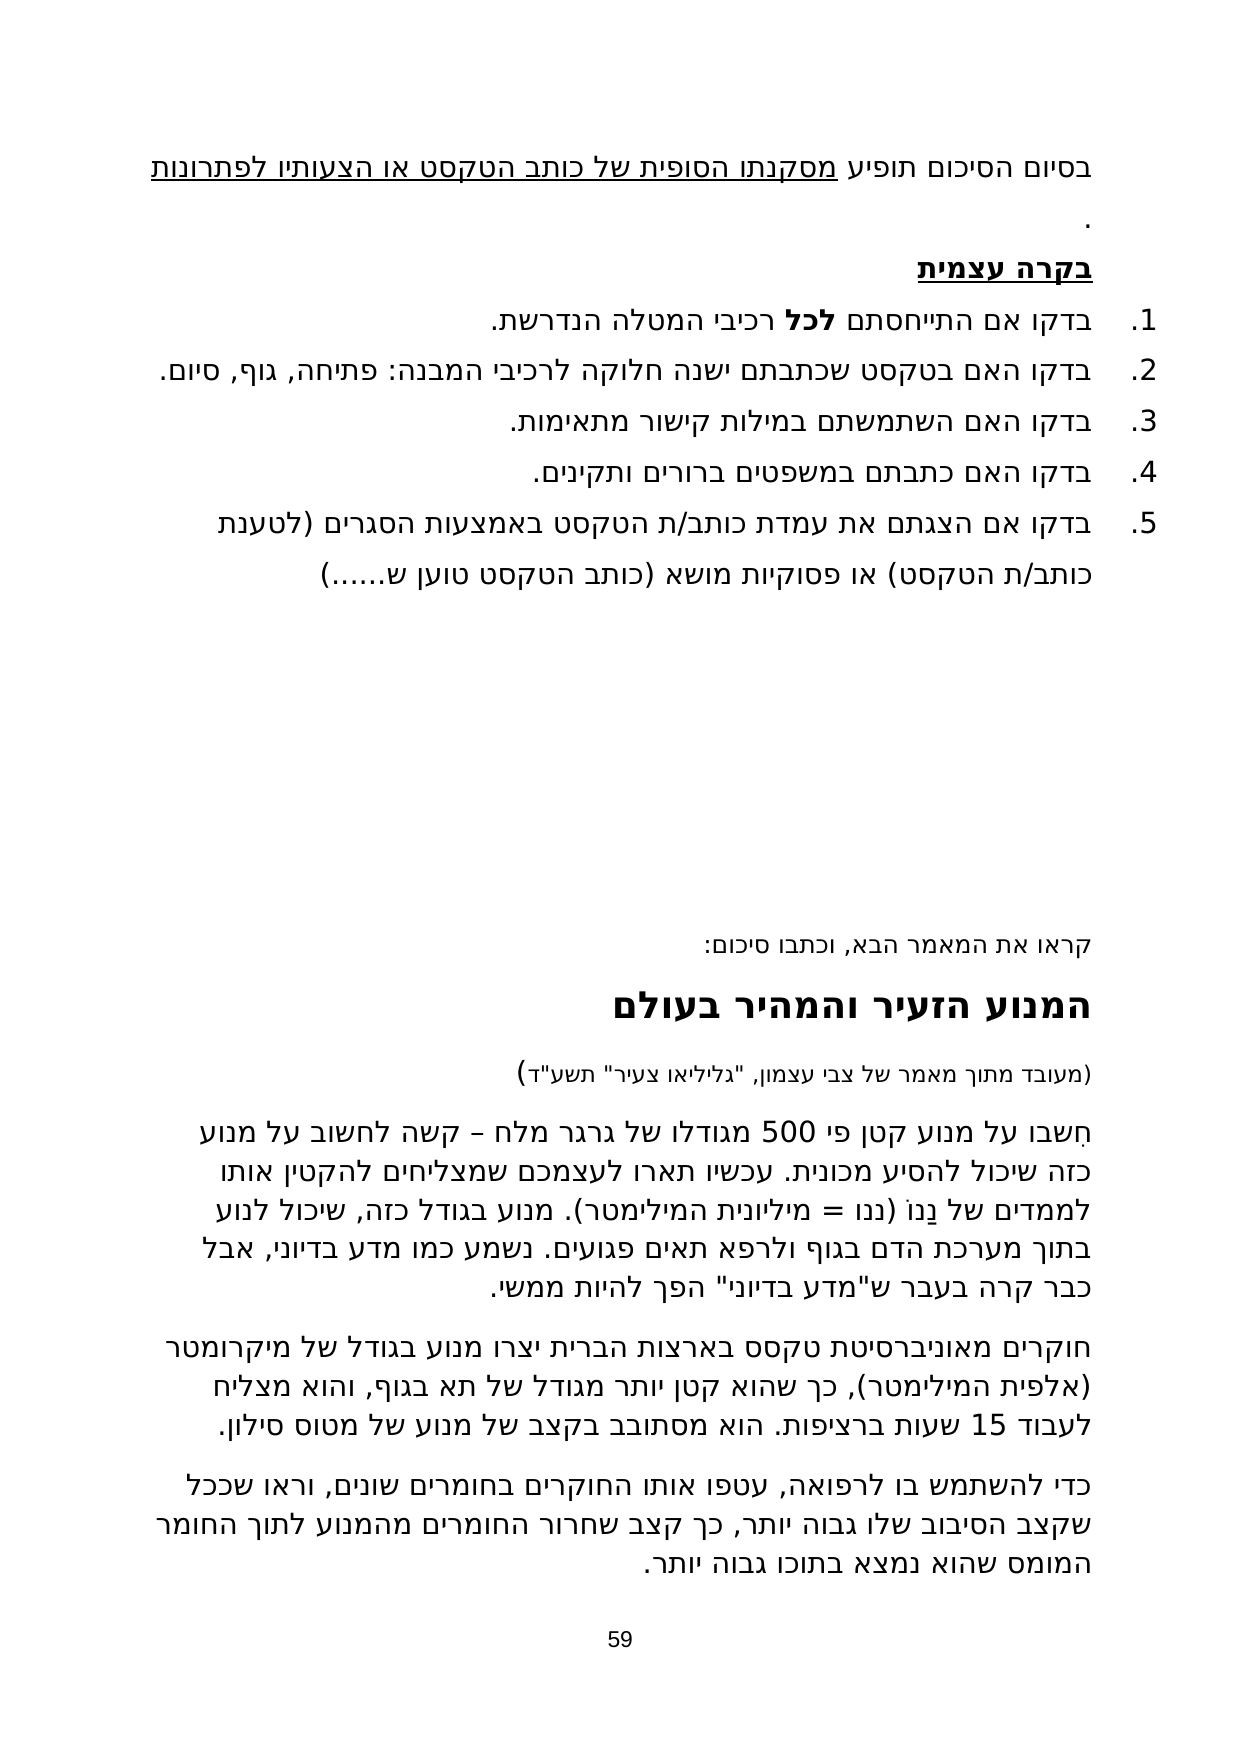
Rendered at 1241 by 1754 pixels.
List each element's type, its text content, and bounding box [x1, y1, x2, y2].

text חוקרים מאוניברסיטת טקסס בארצות הברית יצרו מנוע בגודל של מיקרומטר (אלפית המילימטר), כך שהוא קטן יותר מגודל של תא בגוף, והוא מצליח לעבוד 15 שעות ברציפות. הוא מסתובב בקצב של מנוע של מטוס סילון. [148, 1331, 1092, 1442]
text כדי להשתמש בו לרפואה, עטפו אותו החוקרים בחומרים שונים, וראו שככל שקצב הסיבוב שלו גבוה יותר, כך קצב שחרור החומרים מהמנוע לתוך החומר המומס שהוא נמצא בתוכו גבוה יותר. [148, 1468, 1092, 1580]
text המנוע הזעיר והמהיר בעולם [148, 984, 1092, 1028]
list בדקו האם כתבתם במשפטים ברורים ותקינים. [148, 456, 1130, 489]
text חִשבו על מנוע קטן פי 500 מגודלו של גרגר מלח – קשה לחשוב על מנוע כזה שיכול להסיע מכונית. עכשיו תארו לעצמכם שמצליחים להקטין אותו לממדים של נַנוֹ (ננו = מיליונית המילימטר). מנוע בגודל כזה, שיכול לנוע בתוך מערכת הדם בגוף ולרפא תאים פגועים. נשמע כמו מדע בדיוני, אבל כבר קרה בעבר ש"מדע בדיוני" הפך להיות ממשי. [148, 1115, 1092, 1305]
subtitle בקרה עצמית [148, 252, 1092, 286]
list בדקו אם התייחסתם לכל רכיבי המטלה הנדרשת. [148, 303, 1130, 337]
list בדקו האם השתמשתם במילות קישור מתאימות. [148, 405, 1130, 439]
text (מעובד מתוך מאמר של צבי עצמון, "גליליאו צעיר" תשע"ד) [148, 1055, 1092, 1089]
list בדקו האם בטקסט שכתבתם ישנה חלוקה לרכיבי המבנה: פתיחה, גוף, סיום. [148, 354, 1130, 388]
list בדקו אם הצגתם את עמדת כותב/ת הטקסט באמצעות הסגרים (לטענת כותב/ת הטקסט) או פסוקיות מושא (כותב הטקסט טוען ש......) [148, 507, 1130, 591]
text קראו את המאמר הבא, וכתבו סיכום: [148, 930, 1092, 959]
text בסיום הסיכום תופיע מסקנתו הסופית של כותב הטקסט או הצעותיו לפתרונות . [148, 150, 1092, 235]
